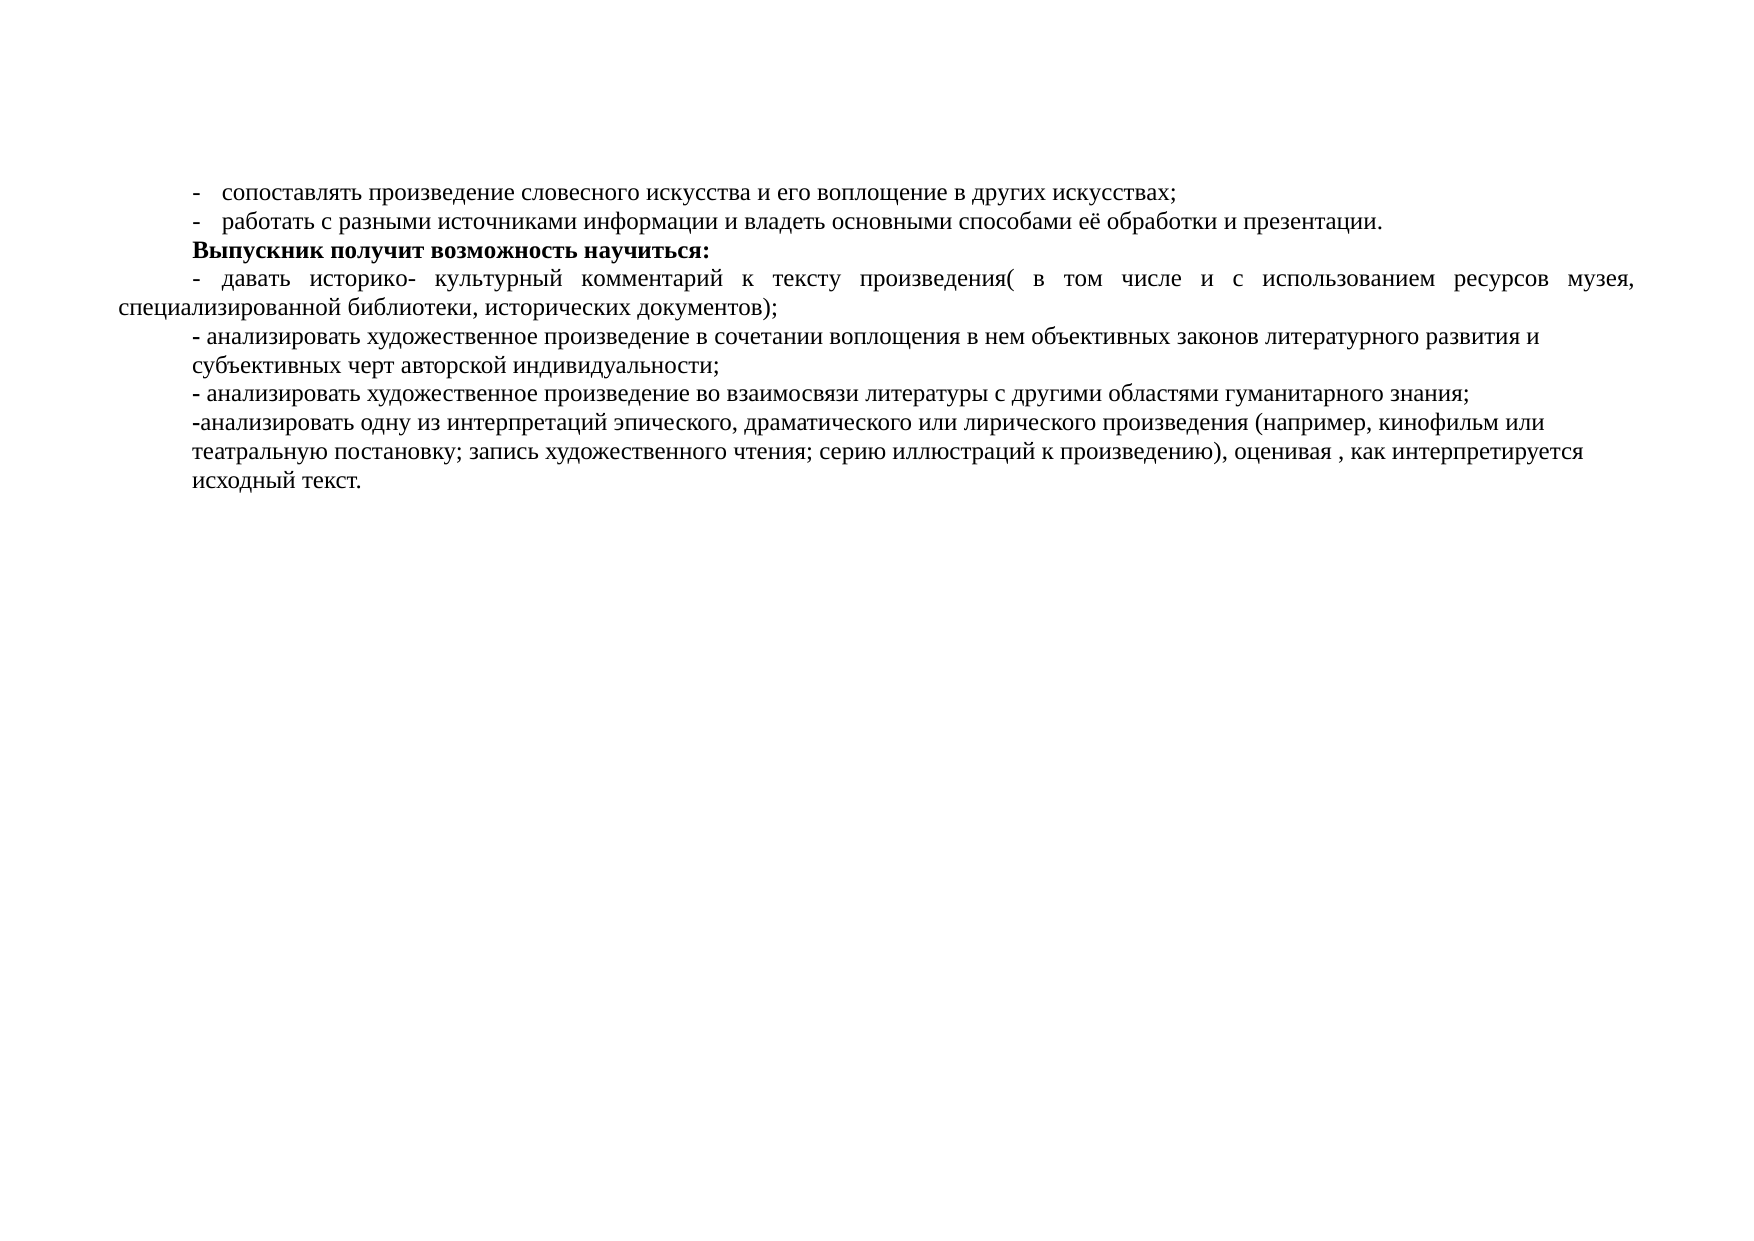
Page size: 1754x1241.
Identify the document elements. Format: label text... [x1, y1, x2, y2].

text - анализировать художественное произведение во взаимосвязи литературы с другими областями гуманитарного знания; [192, 378, 1636, 407]
text - анализировать художественное произведение в сочетании воплощения в нем объективных законов литературного развития и субъективных черт авторской индивидуальности; [192, 321, 1636, 378]
text Выпускник получит возможность научиться: [118, 235, 1636, 263]
text -анализировать одну из интерпретаций эпического, драматического или лирического произведения (например, кинофильм или театральную постановку; запись художественного чтения; серию иллюстраций к произведению), оценивая , как интерпретируется исходный текст. [192, 407, 1636, 493]
list сопоставлять произведение словесного искусства и его воплощение в других искусствах; [118, 177, 1636, 206]
list работать с разными источниками информации и владеть основными способами её обработки и презентации. [118, 206, 1636, 235]
list давать историко- культурный комментарий к тексту произведения( в том числе и с использованием ресурсов музея, специализированной библиотеки, исторических документов); [118, 263, 1636, 321]
